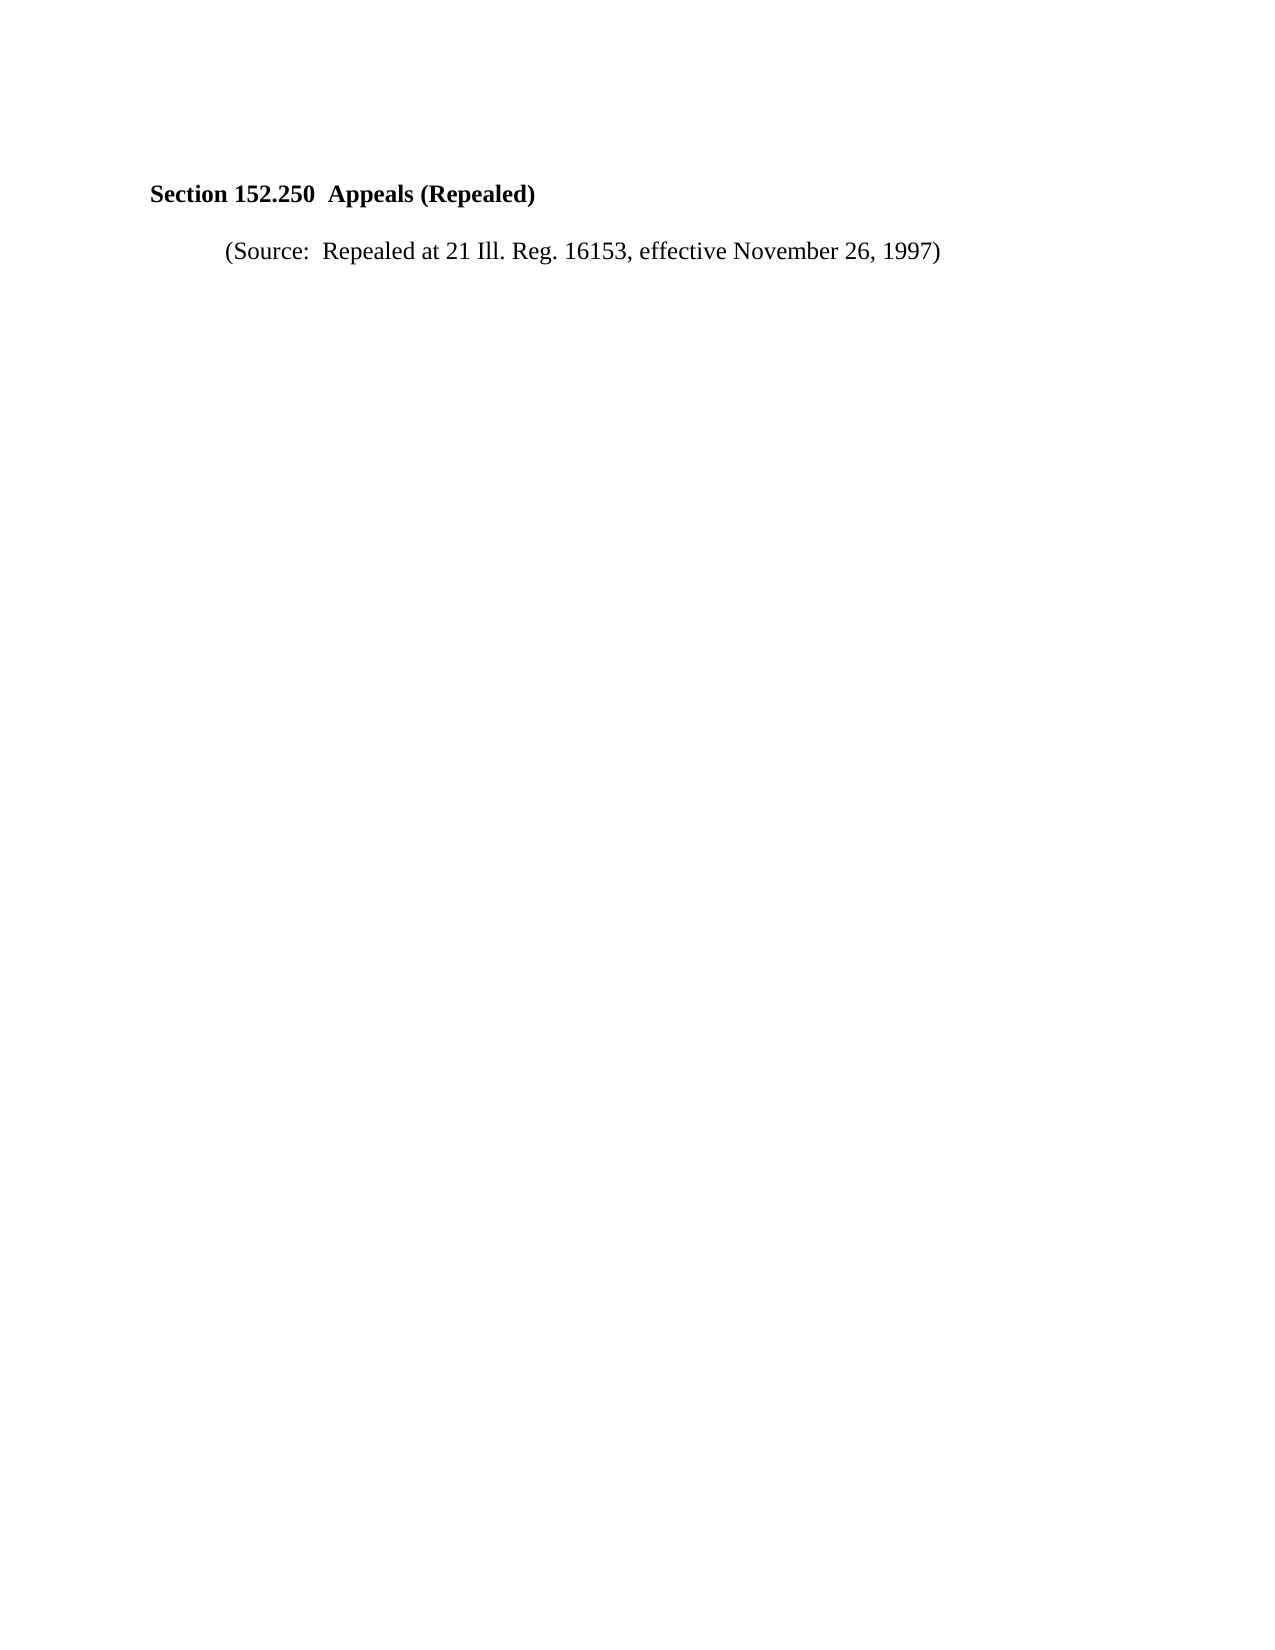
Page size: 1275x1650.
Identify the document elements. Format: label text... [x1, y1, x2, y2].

text (Source: Repealed at 21 Ill. Reg. 16153, effective November 26, 1997) [225, 236, 1125, 265]
text Section 152.250 Appeals (Repealed) [150, 179, 1125, 207]
